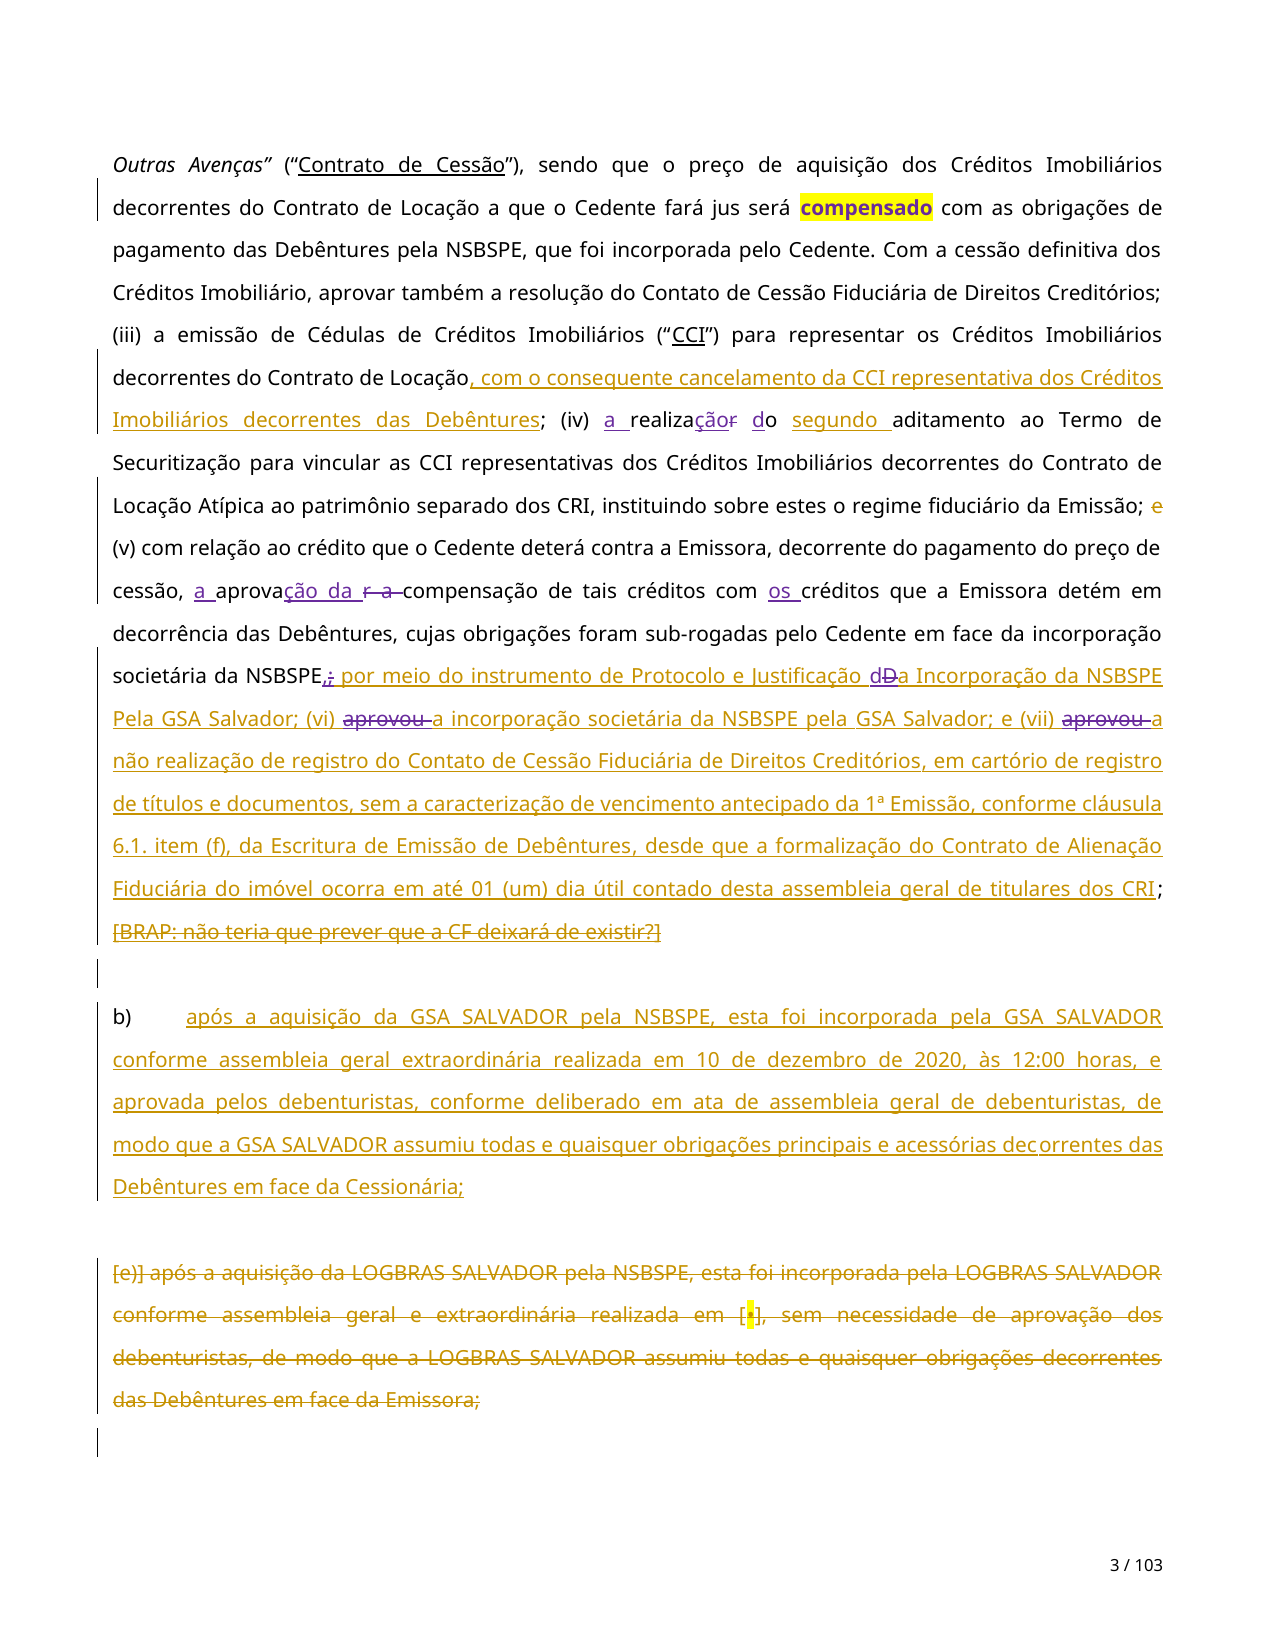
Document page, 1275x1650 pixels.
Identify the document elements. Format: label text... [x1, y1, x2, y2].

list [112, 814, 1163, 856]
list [112, 150, 1163, 728]
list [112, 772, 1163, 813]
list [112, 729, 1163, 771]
